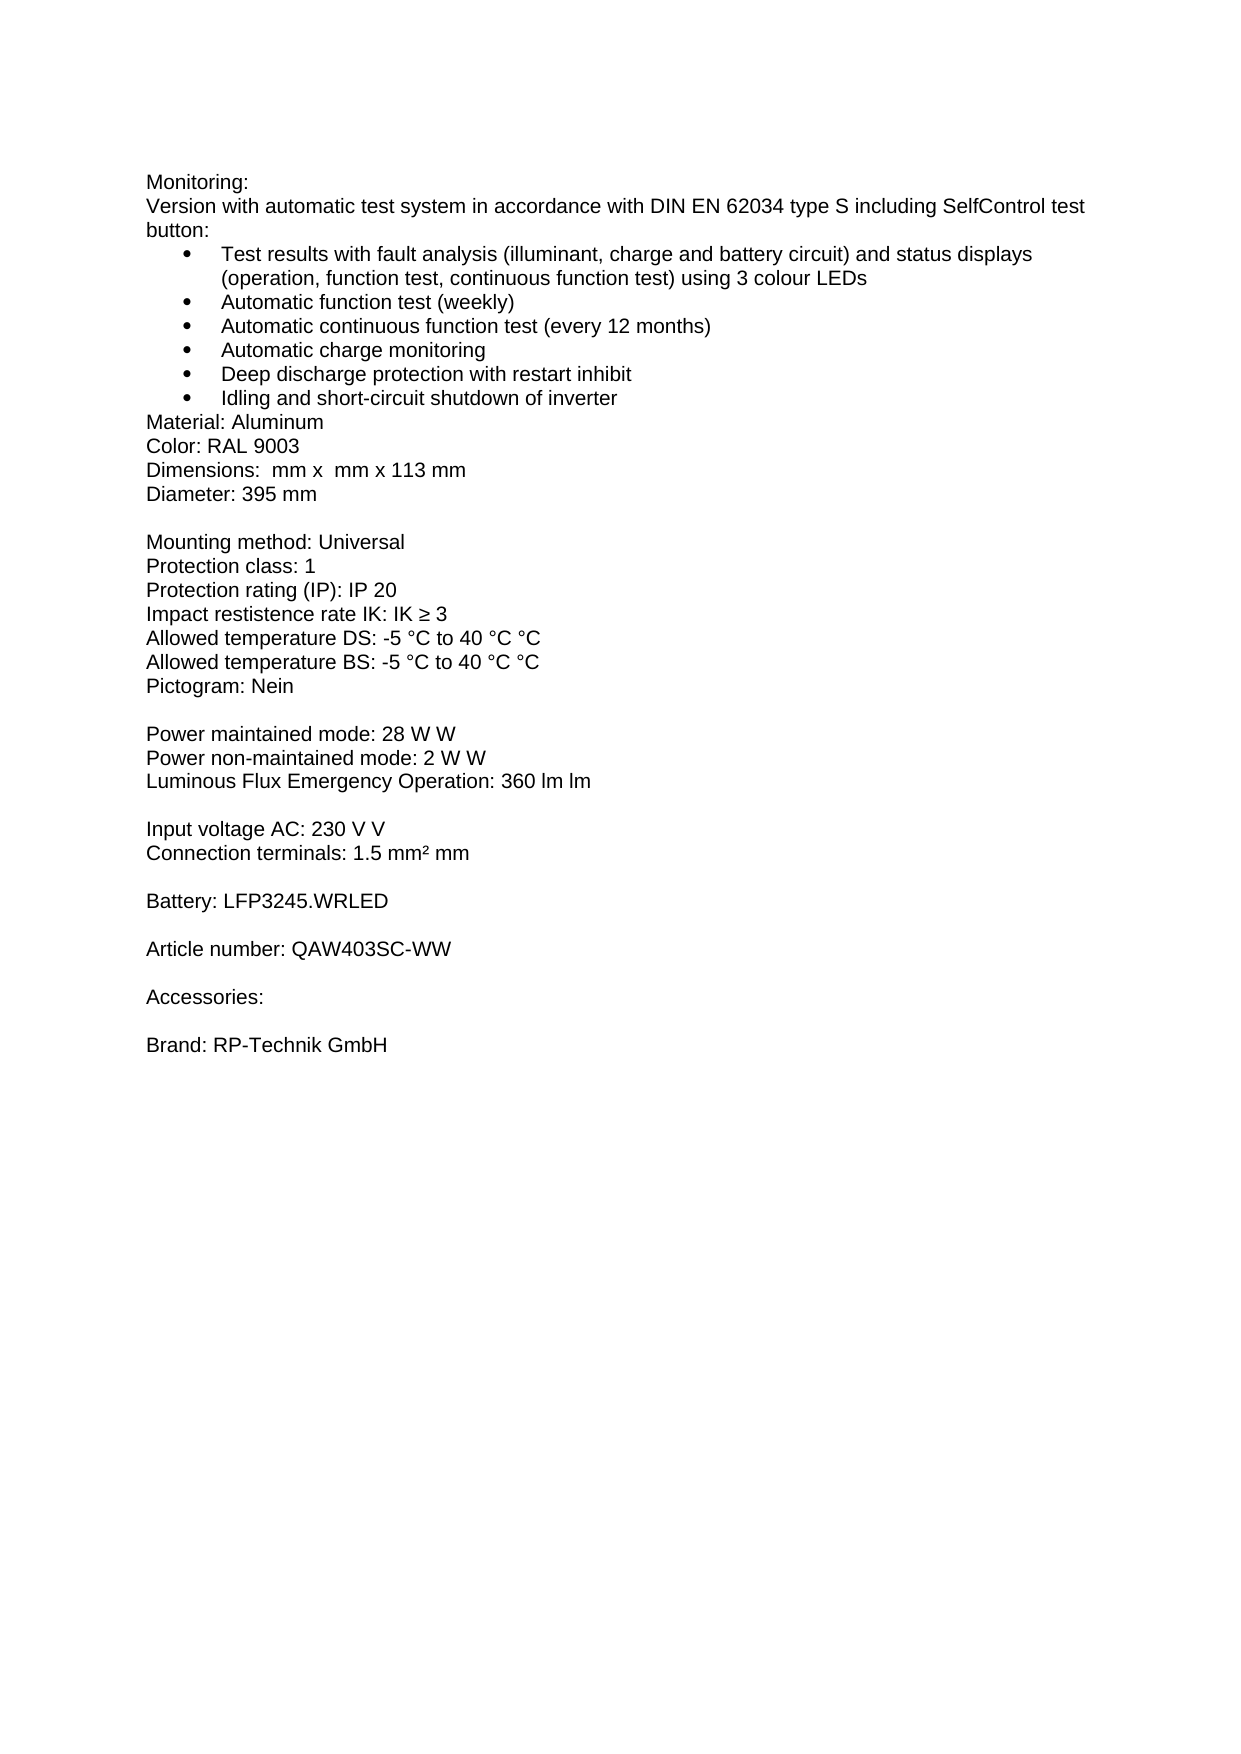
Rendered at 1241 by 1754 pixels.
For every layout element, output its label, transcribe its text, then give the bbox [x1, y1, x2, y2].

list Automatic continuous function test (every 12 months) [183, 314, 1094, 338]
text Pictogram: Nein [146, 673, 1094, 697]
text Version with automatic test system in accordance with DIN EN 62034 type S including SelfControl test button: [146, 194, 1094, 242]
text Power non-maintained mode: 2 W W [146, 745, 1094, 769]
list Idling and short-circuit shutdown of inverter [183, 386, 1094, 410]
text Article number: QAW403SC-WW [146, 937, 1094, 961]
text Accessories: [146, 985, 1094, 1009]
text Connection terminals: 1.5 mm² mm [146, 841, 1094, 865]
list Automatic function test (weekly) [183, 290, 1094, 314]
text Color: RAL 9003 [146, 434, 1094, 458]
text Monitoring: [146, 170, 1094, 194]
list Test results with fault analysis (illuminant, charge and battery circuit) and status displays (operation, function test, continuous function test) using 3 colour LEDs [183, 242, 1094, 290]
text Luminous Flux Emergency Operation: 360 lm lm [146, 769, 1094, 793]
text Input voltage AC: 230 V V [146, 817, 1094, 841]
text Protection class: 1 [146, 554, 1094, 578]
text Material: Aluminum [146, 410, 1094, 434]
text Protection rating (IP): IP 20 [146, 578, 1094, 602]
text Impact restistence rate IK: IK ≥ 3 [146, 602, 1094, 626]
list Automatic charge monitoring [183, 338, 1094, 362]
text Allowed temperature BS: -5 °C to 40 °C °C [146, 649, 1094, 673]
text Power maintained mode: 28 W W [146, 721, 1094, 745]
list Deep discharge protection with restart inhibit [183, 362, 1094, 386]
text Mounting method: Universal [146, 530, 1094, 554]
text Diameter: 395 mm [146, 482, 1094, 506]
text Dimensions: mm x mm x 113 mm [146, 458, 1094, 482]
text Battery: LFP3245.WRLED [146, 889, 1094, 913]
text Allowed temperature DS: -5 °C to 40 °C °C [146, 626, 1094, 649]
text Brand: RP-Technik GmbH [146, 1033, 1094, 1057]
